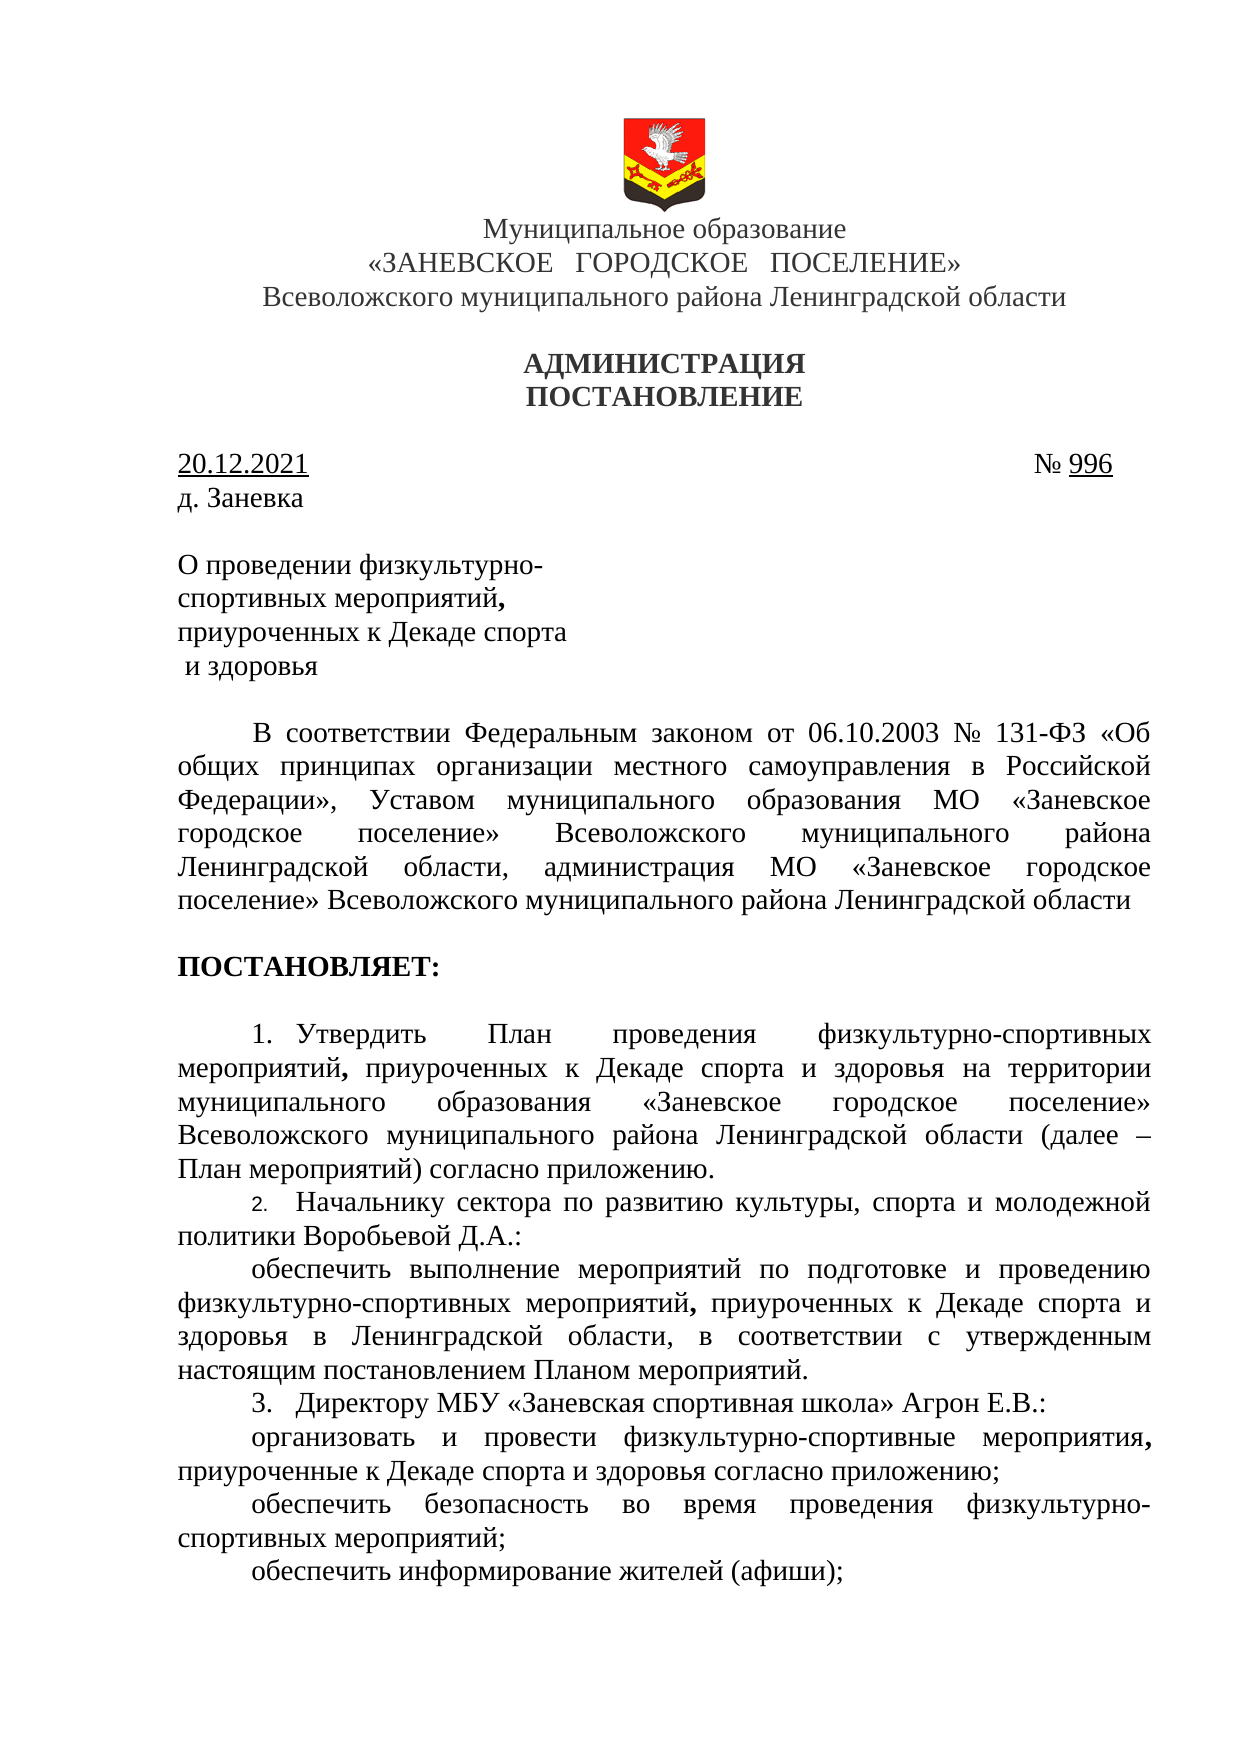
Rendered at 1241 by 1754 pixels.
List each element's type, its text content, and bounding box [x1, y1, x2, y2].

text АДМИНИСТРАЦИЯ [177, 346, 1152, 379]
text спортивных мероприятий, [177, 581, 1152, 614]
text ПОСТАНОВЛЕНИЕ [177, 379, 1152, 413]
list Утвердить План проведения физкультурно-спортивных мероприятий, приуроченных к Декаде спорта и здоровья на территории муниципального образования «Заневское городское поселение» Всеволожского муниципального района Ленинградской области (далее – План мероприятий) согласно приложению. [177, 1017, 1152, 1184]
text приуроченных к Декаде спорта [177, 614, 1152, 648]
list Директору МБУ «Заневская спортивная школа» Агрон Е.В.: [177, 1386, 1152, 1419]
text О проведении физкультурно- [177, 547, 1152, 581]
text обеспечить выполнение мероприятий по подготовке и проведению физкультурно-спортивных мероприятий, приуроченных к Декаде спорта и здоровья в Ленинградской области, в соответствии с утвержденным настоящим постановлением Планом мероприятий. [177, 1251, 1152, 1386]
list Начальнику сектора по развитию культуры, спорта и молодежной политики Воробьевой Д.А.: [177, 1184, 1152, 1251]
text обеспечить безопасность во время проведения физкультурно-спортивных мероприятий; [177, 1486, 1152, 1553]
text д. Заневка [177, 480, 1152, 513]
text Муниципальное образование [177, 212, 1152, 245]
text и здоровья [177, 648, 1152, 681]
text организовать и провести физкультурно-спортивные мероприятия, приуроченные к Декаде спорта и здоровья согласно приложению; [177, 1419, 1152, 1486]
text «ЗАНЕВСКОЕ ГОРОДСКОЕ ПОСЕЛЕНИЕ» [177, 245, 1152, 279]
text 20.12.2021 № 996 [177, 446, 1152, 480]
picture [623, 118, 706, 212]
text ПОСТАНОВЛЯЕТ: [177, 949, 1152, 983]
text Всеволожского муниципального района Ленинградской области [177, 279, 1152, 312]
text обеспечить информирование жителей (афиши); [177, 1553, 1152, 1587]
text В соответствии Федеральным законом от 06.10.2003 № 131-ФЗ «Об общих принципах организации местного самоуправления в Российской Федерации», Уставом муниципального образования МО «Заневское городское поселение» Всеволожского муниципального района Ленинградской области, администрация МО «Заневское городское поселение» Всеволожского муниципального района Ленинградской области [177, 715, 1152, 916]
